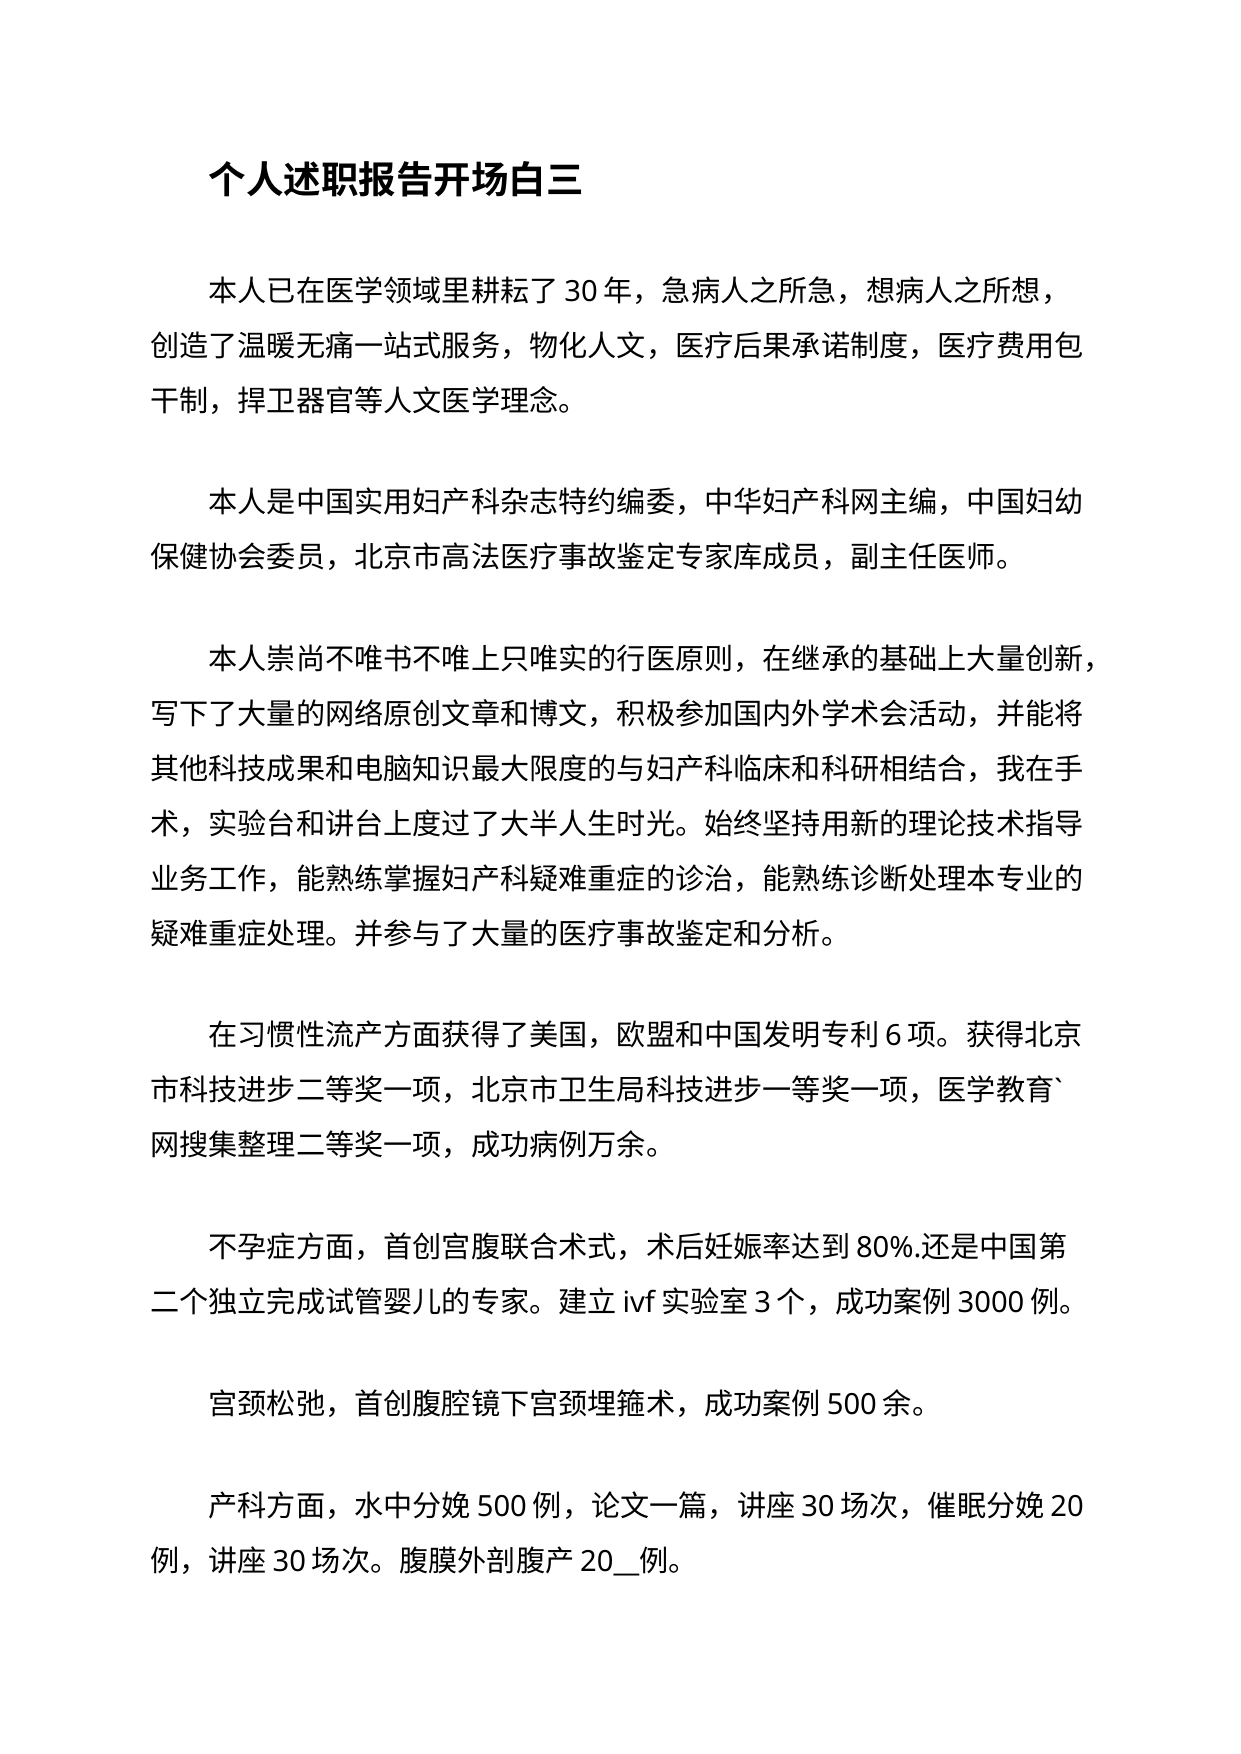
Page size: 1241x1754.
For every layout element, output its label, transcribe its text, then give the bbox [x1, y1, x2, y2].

text 产科方面，水中分娩500例，论文一篇，讲座30场次，催眠分娩20例，讲座30场次。腹膜外剖腹产20__例。 [150, 1483, 1090, 1580]
text 在习惯性流产方面获得了美国，欧盟和中国发明专利6项。获得北京市科技进步二等奖一项，北京市卫生局科技进步一等奖一项，医学教育`网搜集整理二等奖一项，成功病例万余。 [150, 1012, 1090, 1164]
text 本人是中国实用妇产科杂志特约编委，中华妇产科网主编，中国妇幼保健协会委员，北京市高法医疗事故鉴定专家库成员，副主任医师。 [150, 479, 1090, 576]
text 本人崇尚不唯书不唯上只唯实的行医原则，在继承的基础上大量创新，写下了大量的网络原创文章和博文，积极参加国内外学术会活动，并能将其他科技成果和电脑知识最大限度的与妇产科临床和科研相结合，我在手术，实验台和讲台上度过了大半人生时光。始终坚持用新的理论技术指导业务工作，能熟练掌握妇产科疑难重症的诊治，能熟练诊断处理本专业的疑难重症处理。并参与了大量的医疗事故鉴定和分析。 [150, 636, 1090, 952]
text 个人述职报告开场白三 [150, 150, 1090, 204]
text 不孕症方面，首创宫腹联合术式，术后妊娠率达到80%.还是中国第二个独立完成试管婴儿的专家。建立ivf实验室3个，成功案例3000例。 [150, 1224, 1090, 1321]
text 宫颈松弛，首创腹腔镜下宫颈埋箍术，成功案例500余。 [150, 1381, 1090, 1423]
text 本人已在医学领域里耕耘了30年，急病人之所急，想病人之所想，创造了温暖无痛一站式服务，物化人文，医疗后果承诺制度，医疗费用包干制，捍卫器官等人文医学理念。 [150, 267, 1090, 419]
